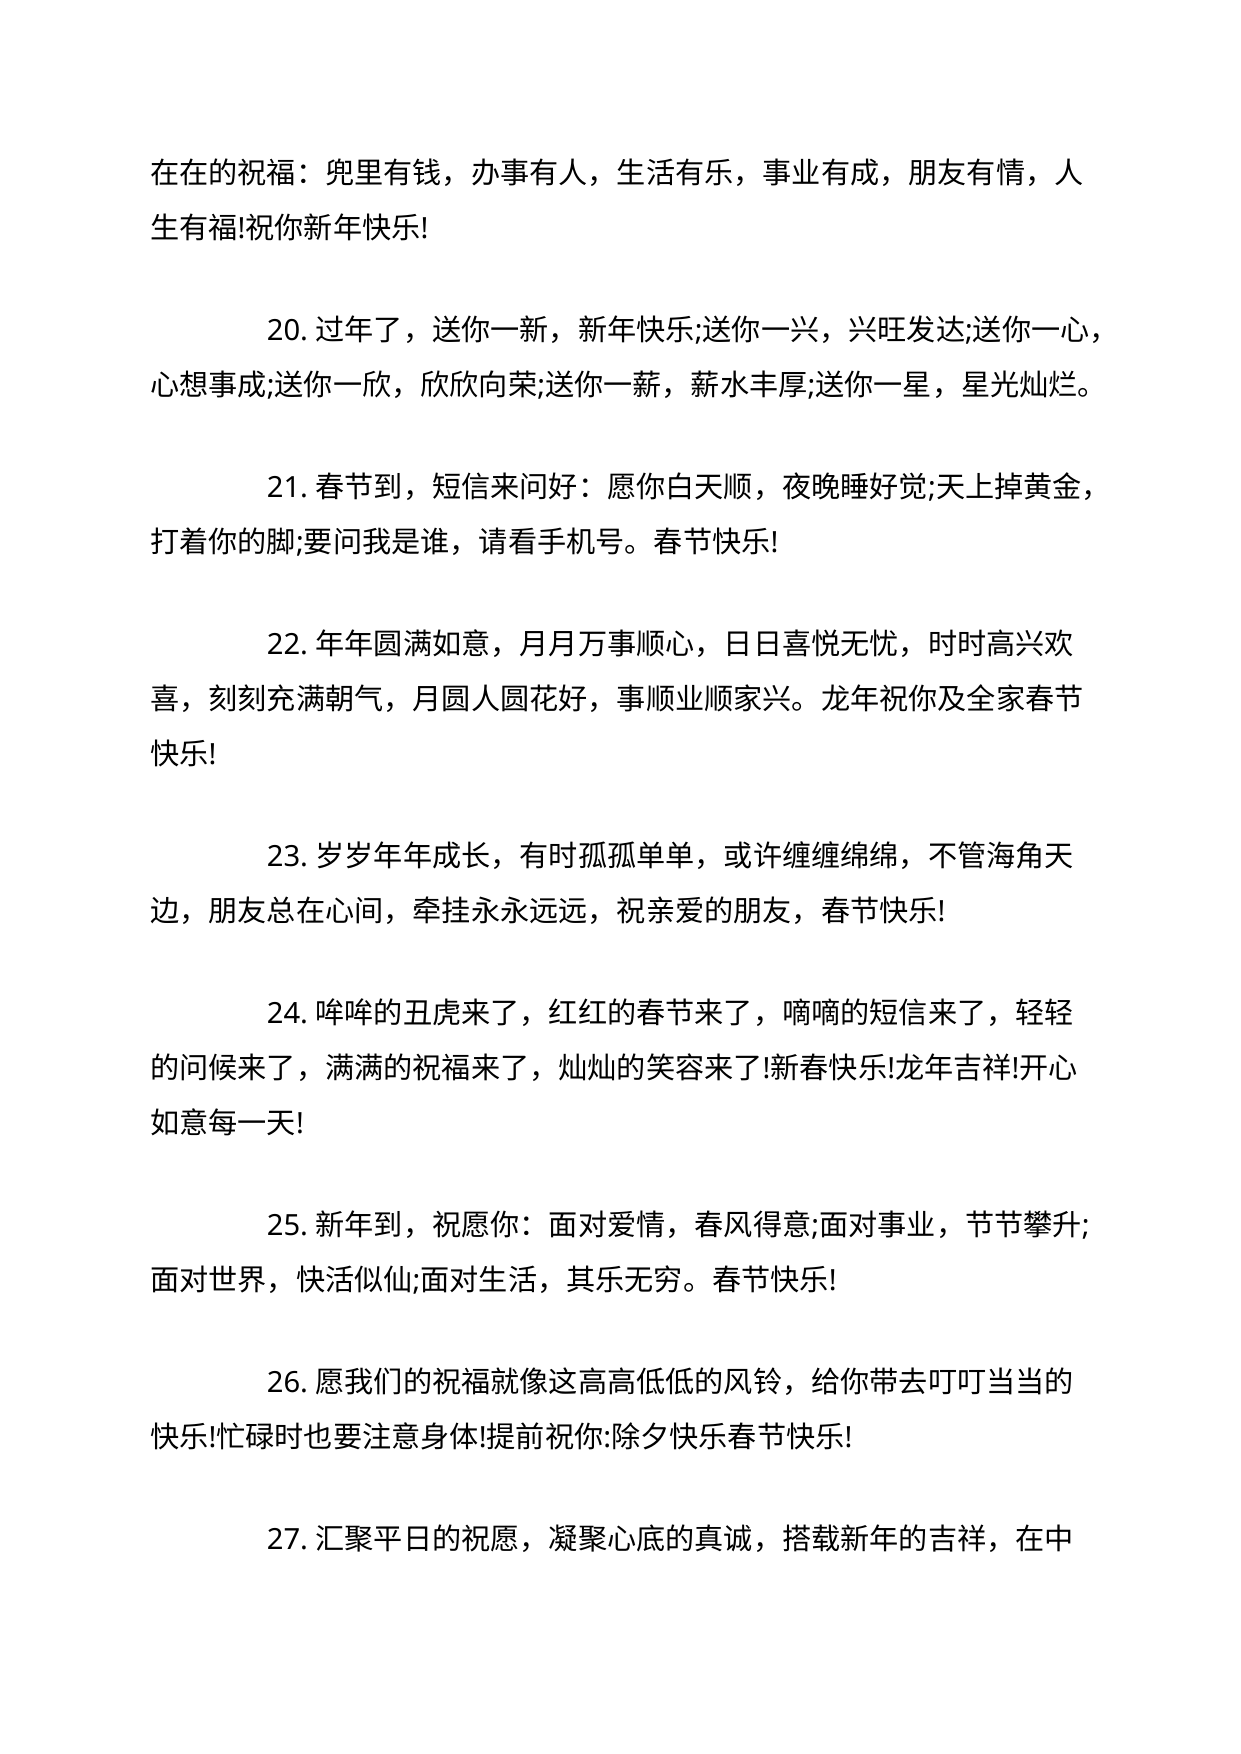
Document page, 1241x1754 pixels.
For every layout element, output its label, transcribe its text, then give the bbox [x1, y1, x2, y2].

text 26. 愿我们的祝福就像这高高低低的风铃，给你带去叮叮当当的快乐!忙碌时也要注意身体!提前祝你:除夕快乐春节快乐! [150, 1359, 1090, 1456]
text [150, 1516, 1090, 1558]
text 23. 岁岁年年成长，有时孤孤单单，或许缠缠绵绵，不管海角天边，朋友总在心间，牵挂永永远远，祝亲爱的朋友，春节快乐! [150, 833, 1090, 930]
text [150, 150, 1090, 247]
text 24. 哞哞的丑虎来了，红红的春节来了，嘀嘀的短信来了，轻轻的问候来了，满满的祝福来了，灿灿的笑容来了!新春快乐!龙年吉祥!开心如意每一天! [150, 990, 1090, 1142]
text 22. 年年圆满如意，月月万事顺心，日日喜悦无忧，时时高兴欢喜，刻刻充满朝气，月圆人圆花好，事顺业顺家兴。龙年祝你及全家春节快乐! [150, 621, 1090, 773]
text 20. 过年了，送你一新，新年快乐;送你一兴，兴旺发达;送你一心，心想事成;送你一欣，欣欣向荣;送你一薪，薪水丰厚;送你一星，星光灿烂。 [150, 307, 1090, 404]
text 21. 春节到，短信来问好：愿你白天顺，夜晚睡好觉;天上掉黄金，打着你的脚;要问我是谁，请看手机号。春节快乐! [150, 464, 1090, 561]
text 25. 新年到，祝愿你：面对爱情，春风得意;面对事业，节节攀升;面对世界，快活似仙;面对生活，其乐无穷。春节快乐! [150, 1202, 1090, 1299]
